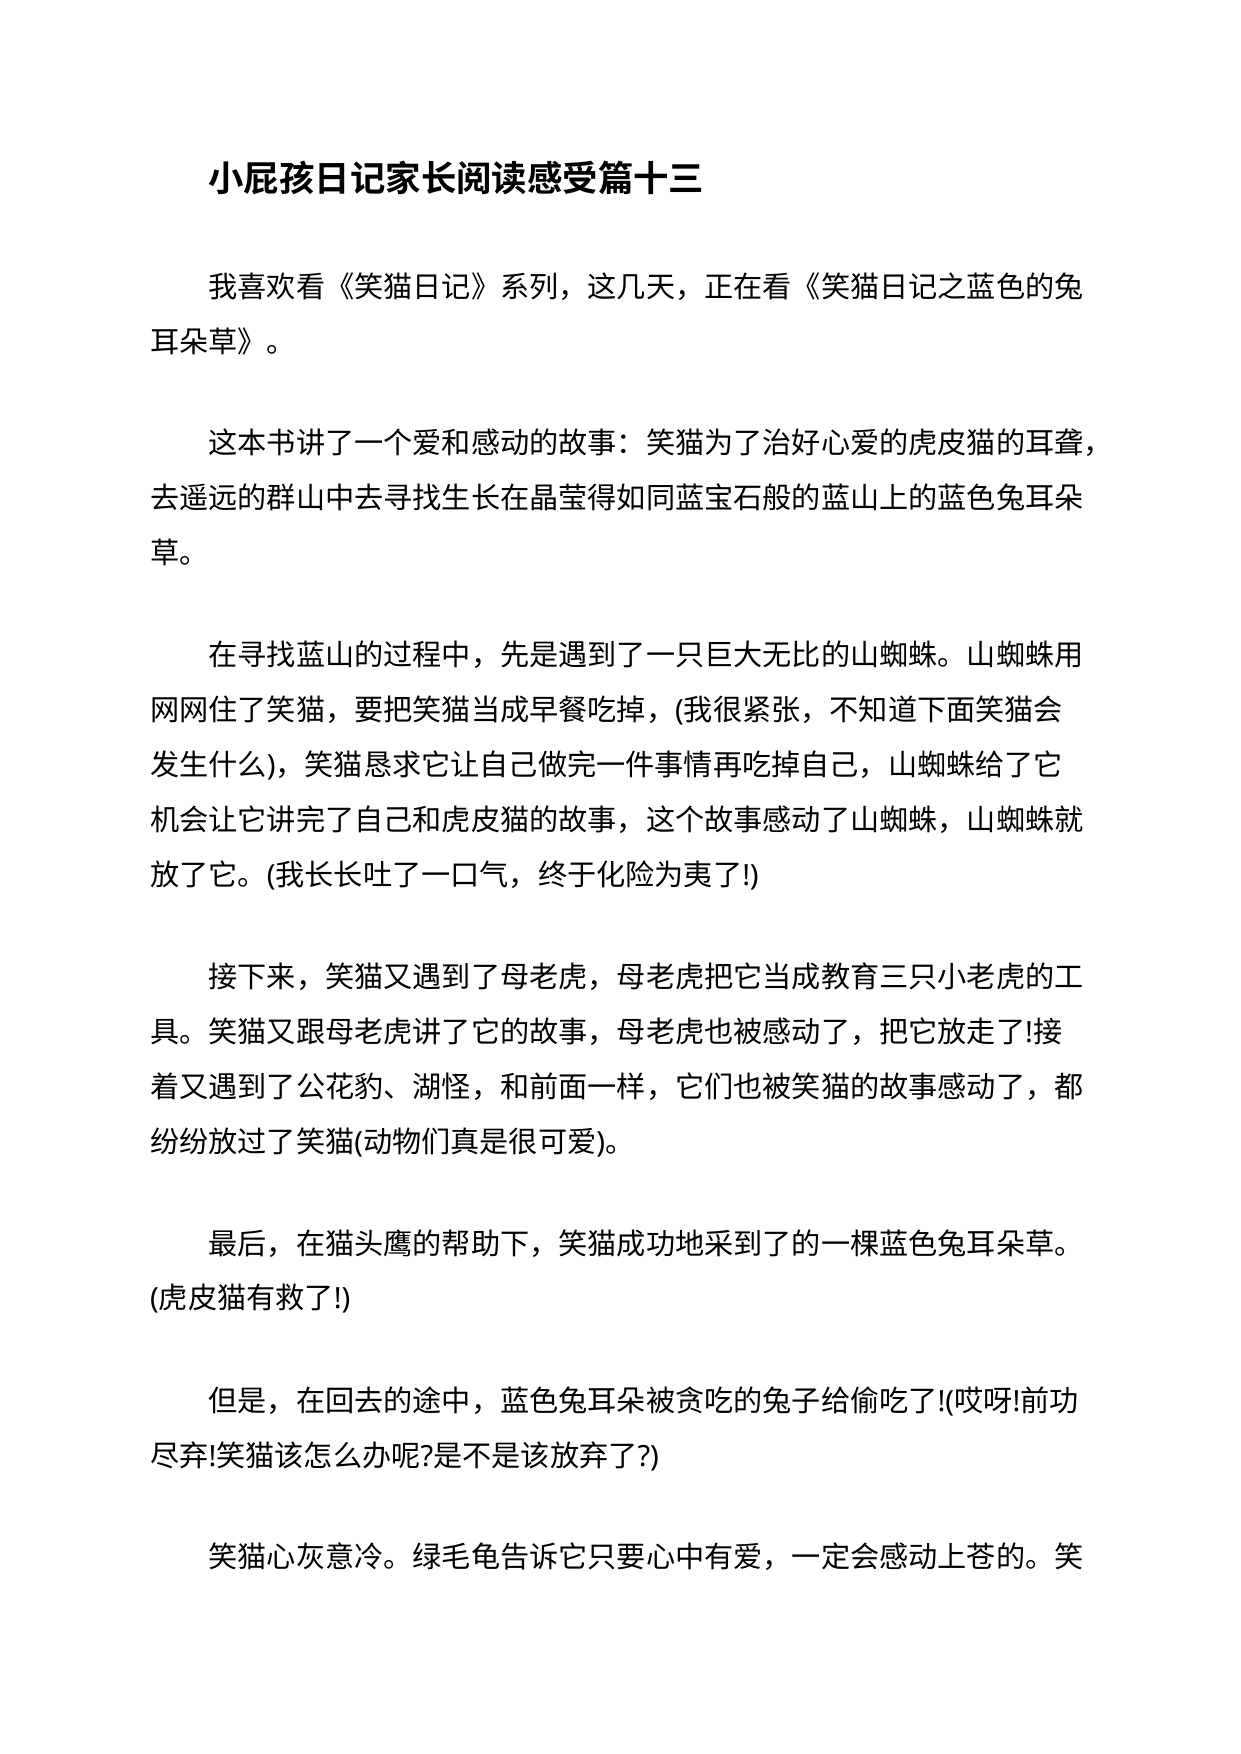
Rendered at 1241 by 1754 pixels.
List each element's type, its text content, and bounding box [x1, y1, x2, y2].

text 我喜欢看《笑猫日记》系列，这几天，正在看《笑猫日记之蓝色的兔耳朵草》。 [150, 263, 1090, 361]
text 小屁孩日记家长阅读感受篇十三 [150, 150, 1090, 201]
text 接下来，笑猫又遇到了母老虎，母老虎把它当成教育三只小老虎的工具。笑猫又跟母老虎讲了它的故事，母老虎也被感动了，把它放走了!接着又遇到了公花豹、湖怪，和前面一样，它们也被笑猫的故事感动了，都纷纷放过了笑猫(动物们真是很可爱)。 [150, 953, 1090, 1161]
text 最后，在猫头鹰的帮助下，笑猫成功地采到了的一棵蓝色兔耳朵草。(虎皮猫有救了!) [150, 1220, 1090, 1317]
text 这本书讲了一个爱和感动的故事：笑猫为了治好心爱的虎皮猫的耳聋，去遥远的群山中去寻找生长在晶莹得如同蓝宝石般的蓝山上的蓝色兔耳朵草。 [150, 420, 1090, 572]
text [150, 1534, 1090, 1576]
text 在寻找蓝山的过程中，先是遇到了一只巨大无比的山蜘蛛。山蜘蛛用网网住了笑猫，要把笑猫当成早餐吃掉，(我很紧张，不知道下面笑猫会发生什么)，笑猫恳求它让自己做完一件事情再吃掉自己，山蜘蛛给了它机会让它讲完了自己和虎皮猫的故事，这个故事感动了山蜘蛛，山蜘蛛就放了它。(我长长吐了一口气，终于化险为夷了!) [150, 632, 1090, 894]
text 但是，在回去的途中，蓝色兔耳朵被贪吃的兔子给偷吃了!(哎呀!前功尽弃!笑猫该怎么办呢?是不是该放弃了?) [150, 1377, 1090, 1474]
